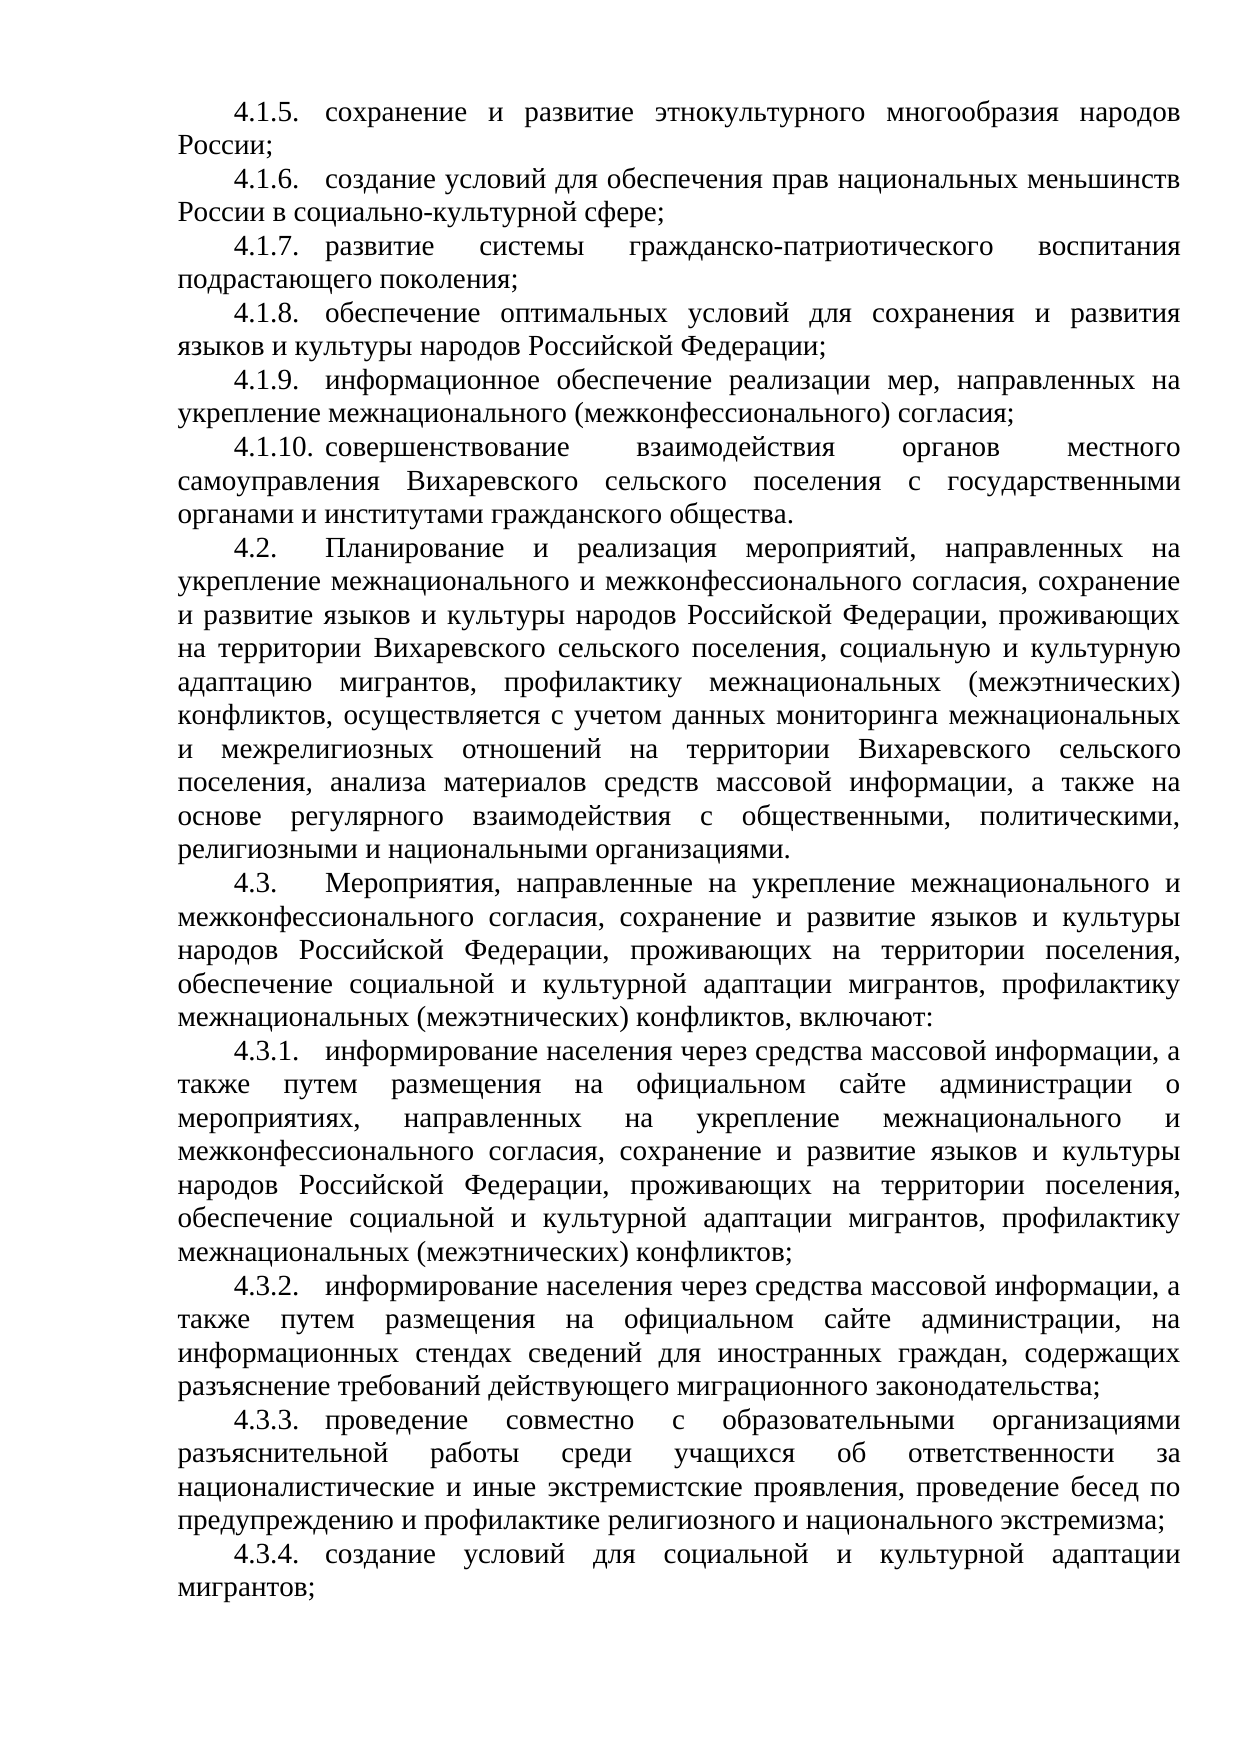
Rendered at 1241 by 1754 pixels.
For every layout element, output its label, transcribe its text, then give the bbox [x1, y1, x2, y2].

text 4.1.9. информационное обеспечение реализации мер, направленных на укрепление межнационального (межконфессионального) согласия; [177, 362, 1181, 429]
text 4.1.8. обеспечение оптимальных условий для сохранения и развития языков и культуры народов Российской Федерации; [177, 295, 1181, 362]
text 4.2. Планирование и реализация мероприятий, направленных на укрепление межнационального и межконфессионального согласия, сохранение и развитие языков и культуры народов Российской Федерации, проживающих на территории Вихаревского сельского поселения, социальную и культурную адаптацию мигрантов, профилактику межнациональных (межэтнических) конфликтов, осуществляется с учетом данных мониторинга межнациональных и межрелигиозных отношений на территории Вихаревского сельского поселения, анализа материалов средств массовой информации, а также на основе регулярного взаимодействия с общественными, политическими, религиозными и национальными организациями. [177, 530, 1181, 865]
text 4.1.10. совершенствование взаимодействия органов местного самоуправления Вихаревского сельского поселения с государственными органами и институтами гражданского общества. [177, 429, 1181, 530]
text 4.3.1. информирование населения через средства массовой информации, а также путем размещения на официальном сайте администрации о мероприятиях, направленных на укрепление межнационального и межконфессионального согласия, сохранение и развитие языков и культуры народов Российской Федерации, проживающих на территории поселения, обеспечение социальной и культурной адаптации мигрантов, профилактику межнациональных (межэтнических) конфликтов; [177, 1033, 1181, 1268]
text 4.1.7. развитие системы гражданско-патриотического воспитания подрастающего поколения; [177, 228, 1181, 295]
text 4.1.6. создание условий для обеспечения прав национальных меньшинств России в социально-культурной сфере; [177, 161, 1181, 228]
text 4.3. Мероприятия, направленные на укрепление межнационального и межконфессионального согласия, сохранение и развитие языков и культуры народов Российской Федерации, проживающих на территории поселения, обеспечение социальной и культурной адаптации мигрантов, профилактику межнациональных (межэтнических) конфликтов, включают: [177, 865, 1181, 1033]
text 4.3.4. создание условий для социальной и культурной адаптации мигрантов; [177, 1536, 1181, 1603]
text 4.3.2. информирование населения через средства массовой информации, а также путем размещения на официальном сайте администрации, на информационных стендах сведений для иностранных граждан, содержащих разъяснение требований действующего миграционного законодательства; [177, 1268, 1181, 1402]
text 4.1.5. сохранение и развитие этнокультурного многообразия народов России; [177, 94, 1181, 161]
text 4.3.3. проведение совместно с образовательными организациями разъяснительной работы среди учащихся об ответственности за националистические и иные экстремистские проявления, проведение бесед по предупреждению и профилактике религиозного и национального экстремизма; [177, 1402, 1181, 1536]
